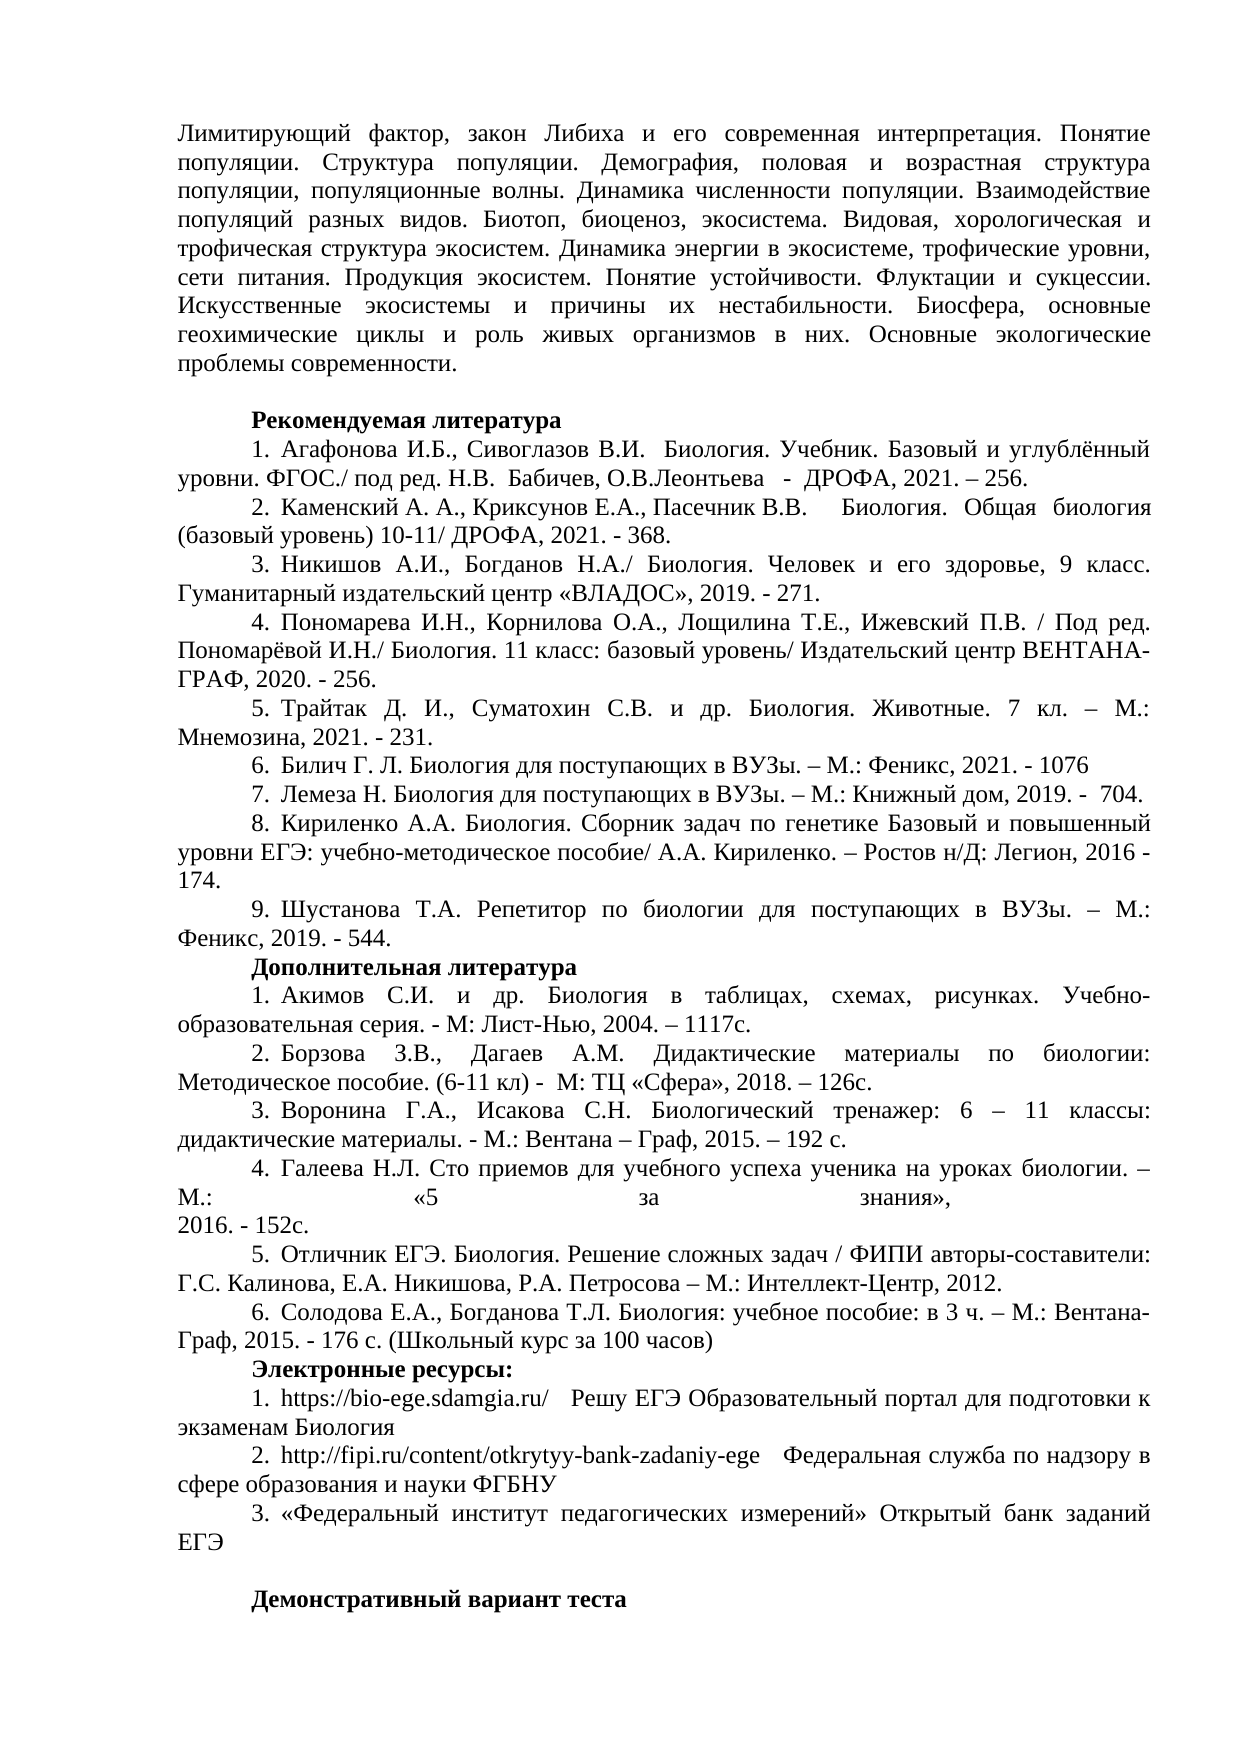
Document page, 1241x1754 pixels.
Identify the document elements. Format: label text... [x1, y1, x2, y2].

list Акимов С.И. и др. Биология в таблицах, схемах, рисунках. Учебно-образовательная серия. - М: Лист-Нью, 2004. – 1117с. [177, 981, 1152, 1038]
list Трайтак Д. И., Суматохин С.В. и др. Биология. Животные. 7 кл. – М.: Мнемозина, 2021. - 231. [177, 693, 1152, 751]
list Воронина Г.А., Исакова С.Н. Биологический тренажер: 6 – 11 классы: дидактические материалы. - М.: Вентана – Граф, 2015. – 192 с. [177, 1096, 1152, 1153]
text Рекомендуемая литература [177, 406, 1152, 434]
list «Федеральный институт педагогических измерений» Открытый банк заданий ЕГЭ [177, 1498, 1152, 1556]
list http://fipi.ru/content/otkrytyy-bank-zadaniy-ege Федеральная служба по надзору в сфере образования и науки ФГБНУ [177, 1441, 1152, 1498]
text Дополнительная литература [177, 952, 1152, 981]
list Агафонова И.Б., Сивоглазов В.И. Биология. Учебник. Базовый и углублённый уровни. ФГОС./ под ред. Н.В. Бабичев, О.В.Леонтьева - ДРОФА, 2021. – 256. [177, 434, 1152, 492]
list Галеева Н.Л. Сто приемов для учебного успеха ученика на уроках биологии. – М.: «5 за знания», 2016. - 152с. [177, 1153, 1152, 1239]
list Пономарева И.Н., Корнилова О.А., Лощилина Т.Е., Ижевский П.В. / Под ред. Пономарёвой И.Н./ Биология. 11 класс: базовый уровень/ Издательский центр ВЕНТАНА-ГРАФ, 2020. - 256. [177, 607, 1152, 693]
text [177, 118, 1152, 377]
list Кириленко А.А. Биология. Сборник задач по генетике Базовый и повышенный уровни ЕГЭ: учебно-методическое пособие/ А.А. Кириленко. – Ростов н/Д: Легион, 2016 - 174. [177, 808, 1152, 894]
text Демонстративный вариант теста [177, 1584, 1152, 1613]
list Солодова Е.А., Богданова Т.Л. Биология: учебное пособие: в 3 ч. – М.: Вентана- Граф, 2015. - 176 с. (Школьный курс за 100 часов) [177, 1297, 1152, 1354]
list Борзова З.В., Дагаев А.М. Дидактические материалы по биологии: Методическое пособие. (6-11 кл) - М: ТЦ «Сфера», 2018. – 126с. [177, 1038, 1152, 1096]
list Никишов А.И., Богданов Н.А./ Биология. Человек и его здоровье, 9 класс. Гуманитарный издательский центр «ВЛАДОС», 2019. - 271. [177, 549, 1152, 607]
list Билич Г. Л. Биология для поступающих в ВУЗы. – М.: Феникс, 2021. - 1076 [177, 751, 1152, 779]
list Шустанова Т.А. Репетитор по биологии для поступающих в ВУЗы. – М.: Феникс, 2019. - 544. [177, 894, 1152, 952]
list Лемеза Н. Биология для поступающих в ВУЗы. – М.: Книжный дом, 2019. - 704. [177, 779, 1152, 808]
list Отличник ЕГЭ. Биология. Решение сложных задач / ФИПИ авторы-составители: Г.С. Калинова, Е.А. Никишова, Р.А. Петросова – М.: Интеллект-Центр, 2012. [177, 1239, 1152, 1297]
list https://bio-ege.sdamgia.ru/ Решу ЕГЭ Образовательный портал для подготовки к экзаменам Биология [177, 1383, 1152, 1441]
text Электронные ресурсы: [177, 1354, 1152, 1383]
list Каменский А. А., Криксунов Е.А., Пасечник В.В. Биология. Общая биология (базовый уровень) 10-11/ ДРОФА, 2021. - 368. [177, 492, 1152, 549]
